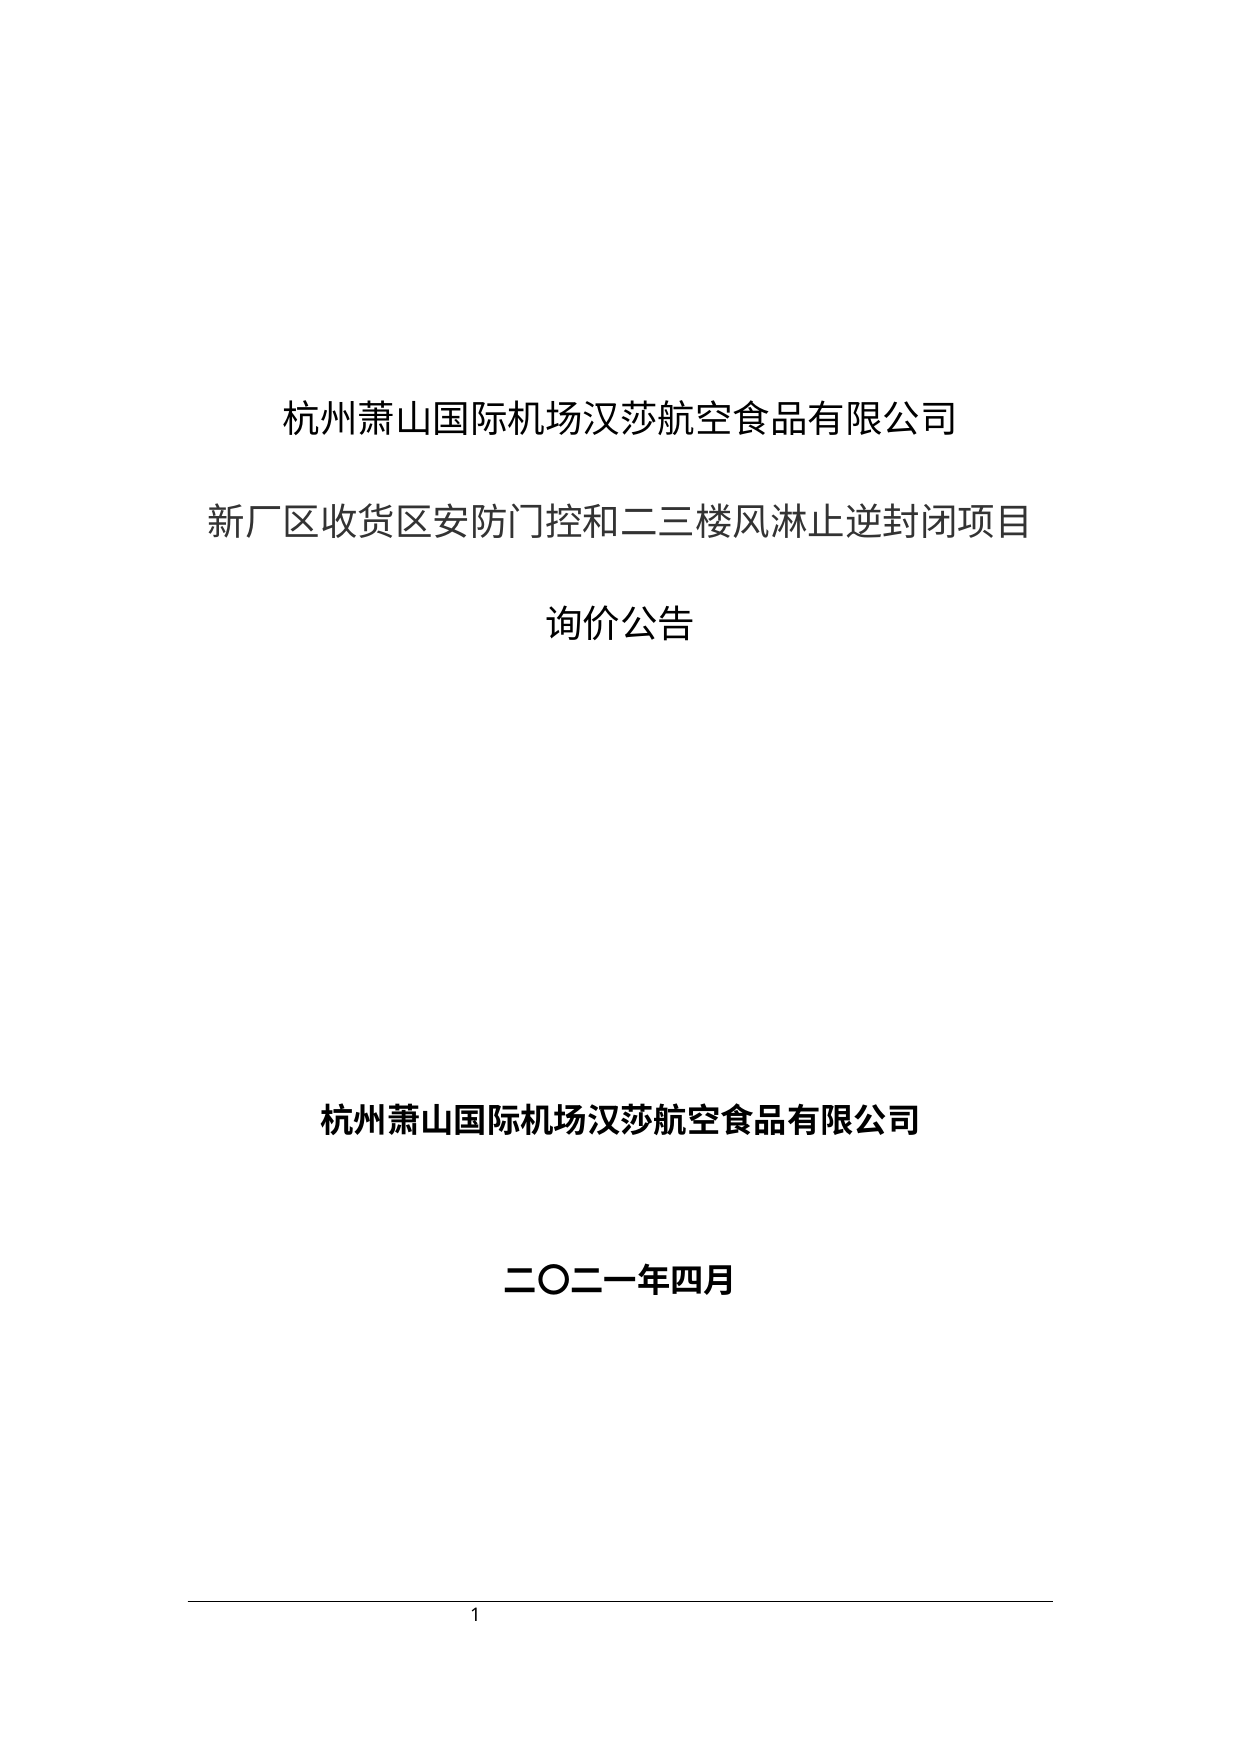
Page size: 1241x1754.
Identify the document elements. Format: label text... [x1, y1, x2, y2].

text 二〇二一年四月 [187, 1253, 1053, 1302]
text 杭州萧山国际机场汉莎航空食品有限公司 [187, 1085, 1053, 1144]
text 询价公告 [187, 594, 1053, 648]
text 新厂区收货区安防门控和二三楼风淋止逆封闭项目 [187, 491, 1053, 546]
text 杭州萧山国际机场汉莎航空食品有限公司 [187, 389, 1053, 443]
